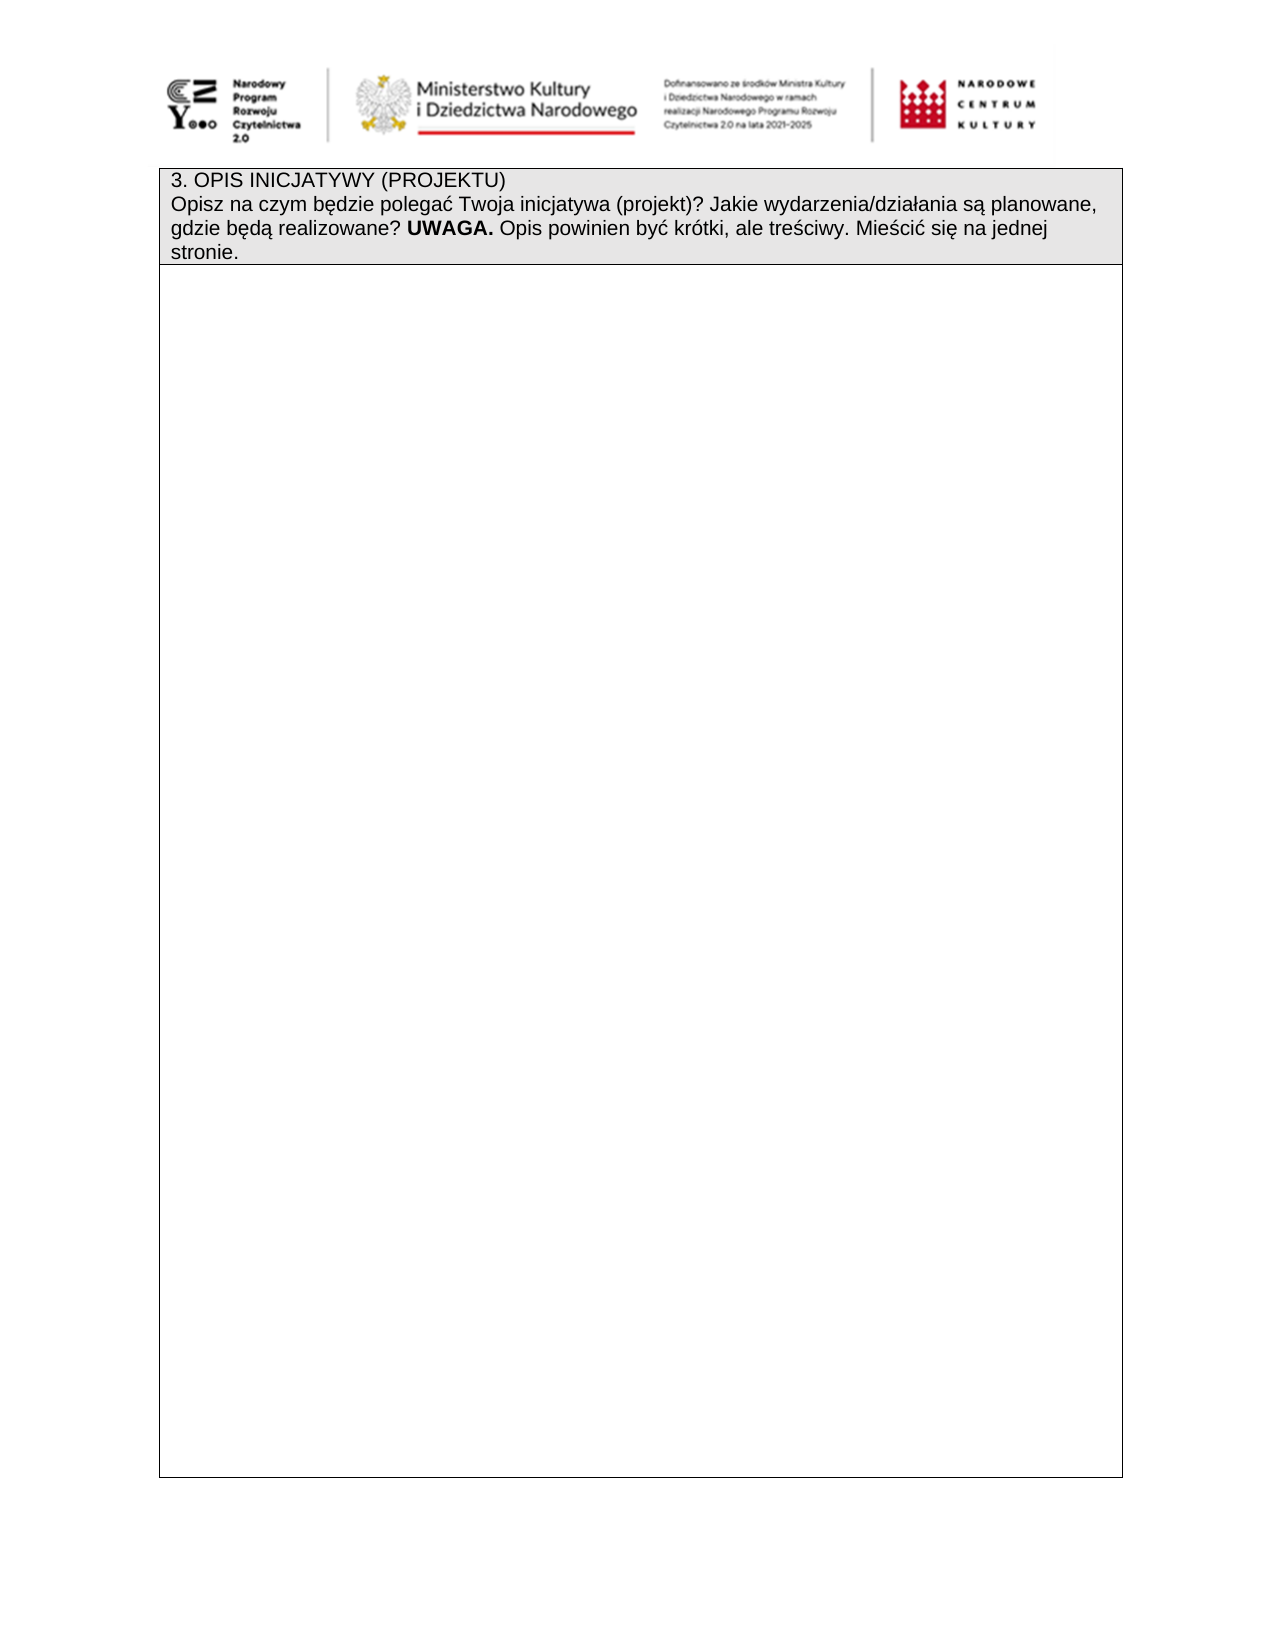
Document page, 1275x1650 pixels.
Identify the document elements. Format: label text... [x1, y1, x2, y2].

table_cell [160, 265, 1122, 1477]
picture [147, 44, 1057, 168]
table_header 3. OPIS INICJATYWY (PROJEKTU) Opisz na czym będzie polegać Twoja inicjatywa (projekt)? Jakie wydarzenia/działania są planowane, gdzie będą realizowane? UWAGA. Opis powinien być krótki, ale treściwy. Mieścić się na jednej stronie. [160, 169, 1122, 264]
